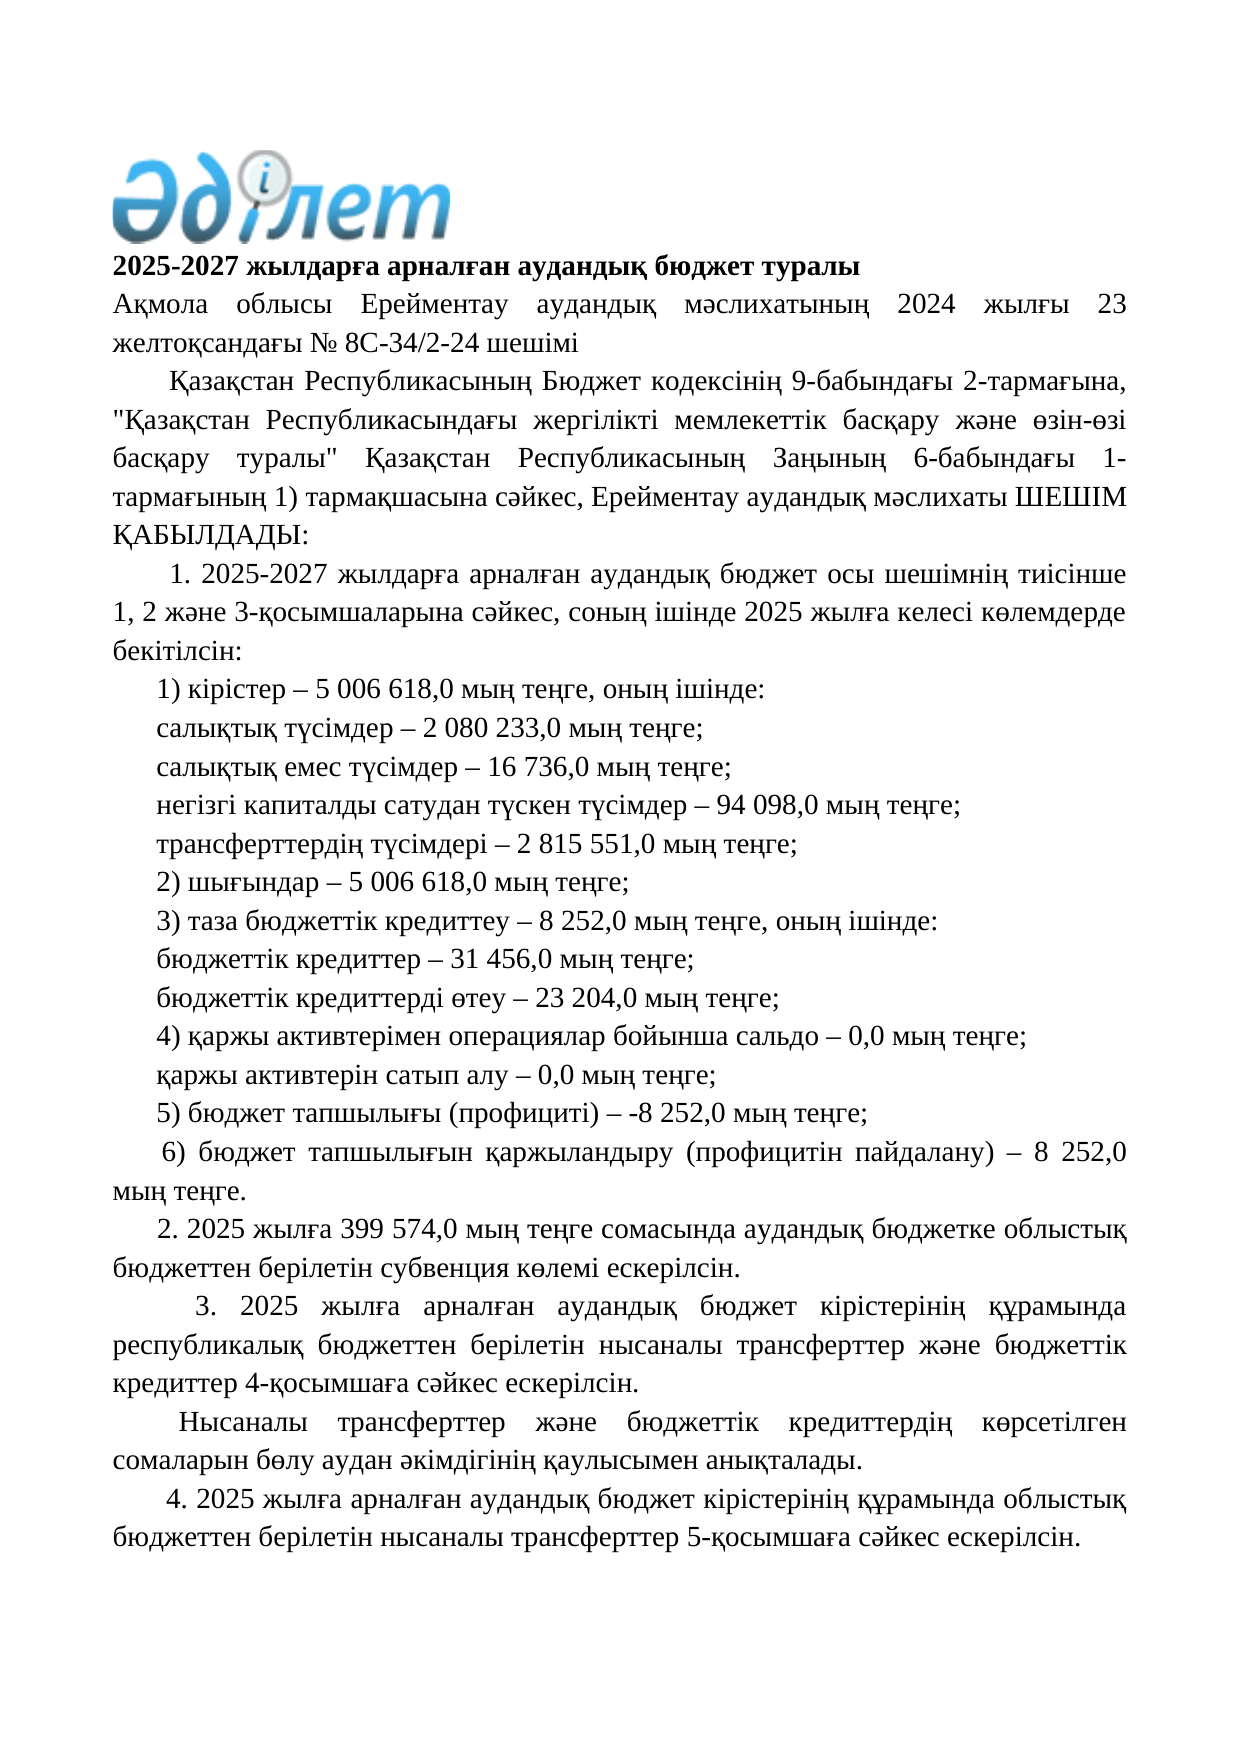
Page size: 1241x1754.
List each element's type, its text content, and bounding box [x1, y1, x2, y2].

text қаржы активтерін сатып алу – 0,0 мың теңге; [112, 1057, 1128, 1091]
picture [112, 150, 451, 244]
text салықтық түсімдер – 2 080 233,0 мың теңге; [112, 710, 1128, 744]
text 4. 2025 жылға арналған аудандық бюджет кірістерінің құрамында облыстық бюджеттен берілетін нысаналы трансферттер 5-қосымшаға сәйкес ескерілсін. [112, 1481, 1128, 1553]
text 1. 2025-2027 жылдарға арналған аудандық бюджет осы шешімнің тиісінше 1, 2 және 3-қосымшаларына сәйкес, соның ішінде 2025 жылға келесі көлемдерде бекітілсін: [112, 556, 1128, 667]
text бюджеттік кредиттерді өтеу – 23 204,0 мың теңге; [112, 980, 1128, 1013]
text бюджеттік кредиттер – 31 456,0 мың теңге; [112, 941, 1128, 975]
text 4) қаржы активтерімен операциялар бойынша сальдо – 0,0 мың теңге; [112, 1018, 1128, 1052]
text 3. 2025 жылға арналған аудандық бюджет кірістерінің құрамында республикалық бюджеттен берілетін нысаналы трансферттер және бюджеттік кредиттер 4-қосымшаға сәйкес ескерілсін. [112, 1288, 1128, 1399]
text салықтық емес түсімдер – 16 736,0 мың теңге; [112, 749, 1128, 782]
text трансферттердің түсімдері – 2 815 551,0 мың теңге; [112, 826, 1128, 859]
text 2) шығындар – 5 006 618,0 мың теңге; [112, 864, 1128, 898]
text 5) бюджет тапшылығы (профициті) – -8 252,0 мың теңге; [112, 1096, 1128, 1129]
text негізгі капиталды сатудан түскен түсімдер – 94 098,0 мың теңге; [112, 787, 1128, 821]
text 2. 2025 жылға 399 574,0 мың теңге сомасында аудандық бюджетке облыстық бюджеттен берілетін субвенция көлемі ескерілсін. [112, 1211, 1128, 1283]
text 6) бюджет тапшылығын қаржыландыру (профицитін пайдалану) – 8 252,0 мың теңге. [112, 1134, 1128, 1206]
text Нысаналы трансферттер және бюджеттік кредиттердің көрсетiлген сомаларын бөлу аудан әкiмдiгiнің қаулысымен анықталады. [112, 1404, 1128, 1476]
text 3) таза бюджеттік кредиттеу – 8 252,0 мың теңге, оның ішінде: [112, 903, 1128, 936]
text 2025-2027 жылдарға арналған аудандық бюджет туралы [112, 248, 1128, 281]
text 1) кірістер – 5 006 618,0 мың теңге, оның ішінде: [112, 672, 1128, 705]
text Қазақстан Республикасының Бюджет кодексінің 9-бабындағы 2-тармағына, "Қазақстан Республикасындағы жергілікті мемлекеттік басқару және өзін-өзі басқару туралы" Қазақстан Республикасының Заңының 6-бабындағы 1-тармағының 1) тармақшасына сәйкес, Ерейментау аудандық мәслихаты ШЕШІМ ҚАБЫЛДАДЫ: [112, 363, 1128, 551]
text Ақмола облысы Ерейментау аудандық мәслихатының 2024 жылғы 23 желтоқсандағы № 8С-34/2-24 шешімі [112, 286, 1128, 358]
